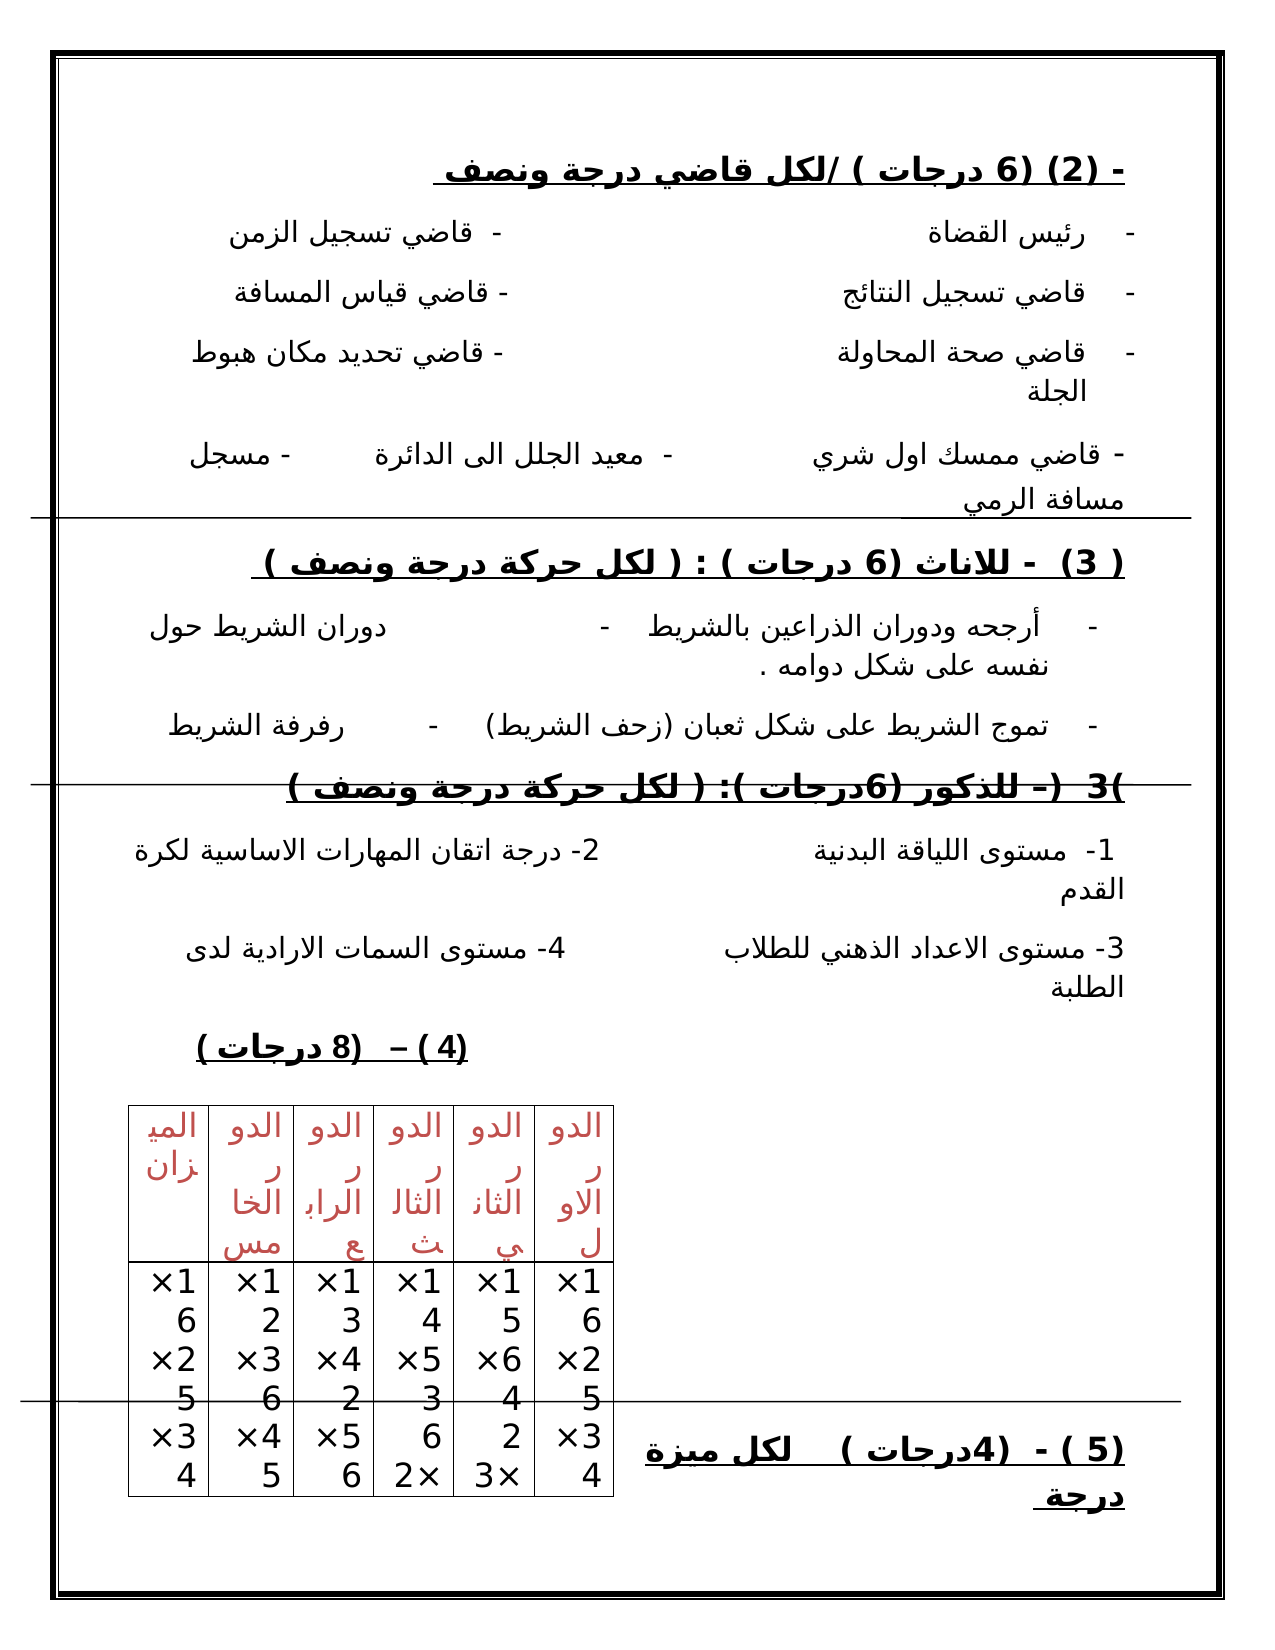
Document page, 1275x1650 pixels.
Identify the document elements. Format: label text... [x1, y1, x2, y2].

table_cell 1×6 2×5 3×4 [129, 1263, 208, 1496]
list قاضي تسجيل النتائج - قاضي قياس المسافة [122, 275, 1125, 309]
text 1- مستوى اللياقة البدنية 2- درجة اتقان المهارات الاساسية لكرة القدم [122, 833, 1125, 906]
list رئيس القضاة - قاضي تسجيل الزمن [122, 215, 1125, 249]
table_cell 1×3 4×2 5×6 [294, 1263, 373, 1496]
table_header الدور الثاني [454, 1106, 534, 1261]
text )3 (– للذكور (6درجات ): ( لكل حركة درجة ونصف ) [122, 786, 1125, 807]
list أرجحه ودوران الذراعين بالشريط - دوران الشريط حول نفسه على شكل دوامه . [122, 609, 1087, 682]
table_cell 1×5 6×4 2 ×3 [454, 1263, 534, 1496]
text - قاضي ممسك اول شري - معيد الجلل الى الدائرة - مسجل مسافة الرمي [122, 434, 1125, 517]
list تموج الشريط على شكل ثعبان (زحف الشريط) - رفرفة الشريط [122, 708, 1087, 742]
table_header الدور الثالث [374, 1106, 453, 1261]
table_cell 1×4 5×3 6 ×2 [374, 1263, 453, 1496]
table_header الدور الاول [535, 1106, 613, 1261]
text (5 ) - (4درجات ) لكل ميزة درجة [122, 1430, 1125, 1514]
table_header الدور الخامس [209, 1106, 293, 1261]
table_cell 1×2 3×6 4×5 [209, 1263, 293, 1496]
table_cell 1×6 2×5 3×4 [535, 1263, 613, 1496]
text 3- مستوى الاعداد الذهني للطلاب 4- مستوى السمات الارادية لدى الطلبة [122, 932, 1125, 1005]
table_header الدور الرابع [294, 1106, 373, 1261]
text ( 3) - للاناث (6 درجات ) : ( لكل حركة درجة ونصف ) [122, 544, 1125, 583]
list قاضي صحة المحاولة - قاضي تحديد مكان هبوط الجلة [122, 335, 1125, 408]
text - (2) (6 درجات ) /لكل قاضي درجة ونصف [122, 150, 1125, 189]
text )3 (– للذكور (6درجات ): ( لكل حركة درجة ونصف ) [122, 768, 1125, 783]
table_header الميزان [129, 1106, 208, 1261]
